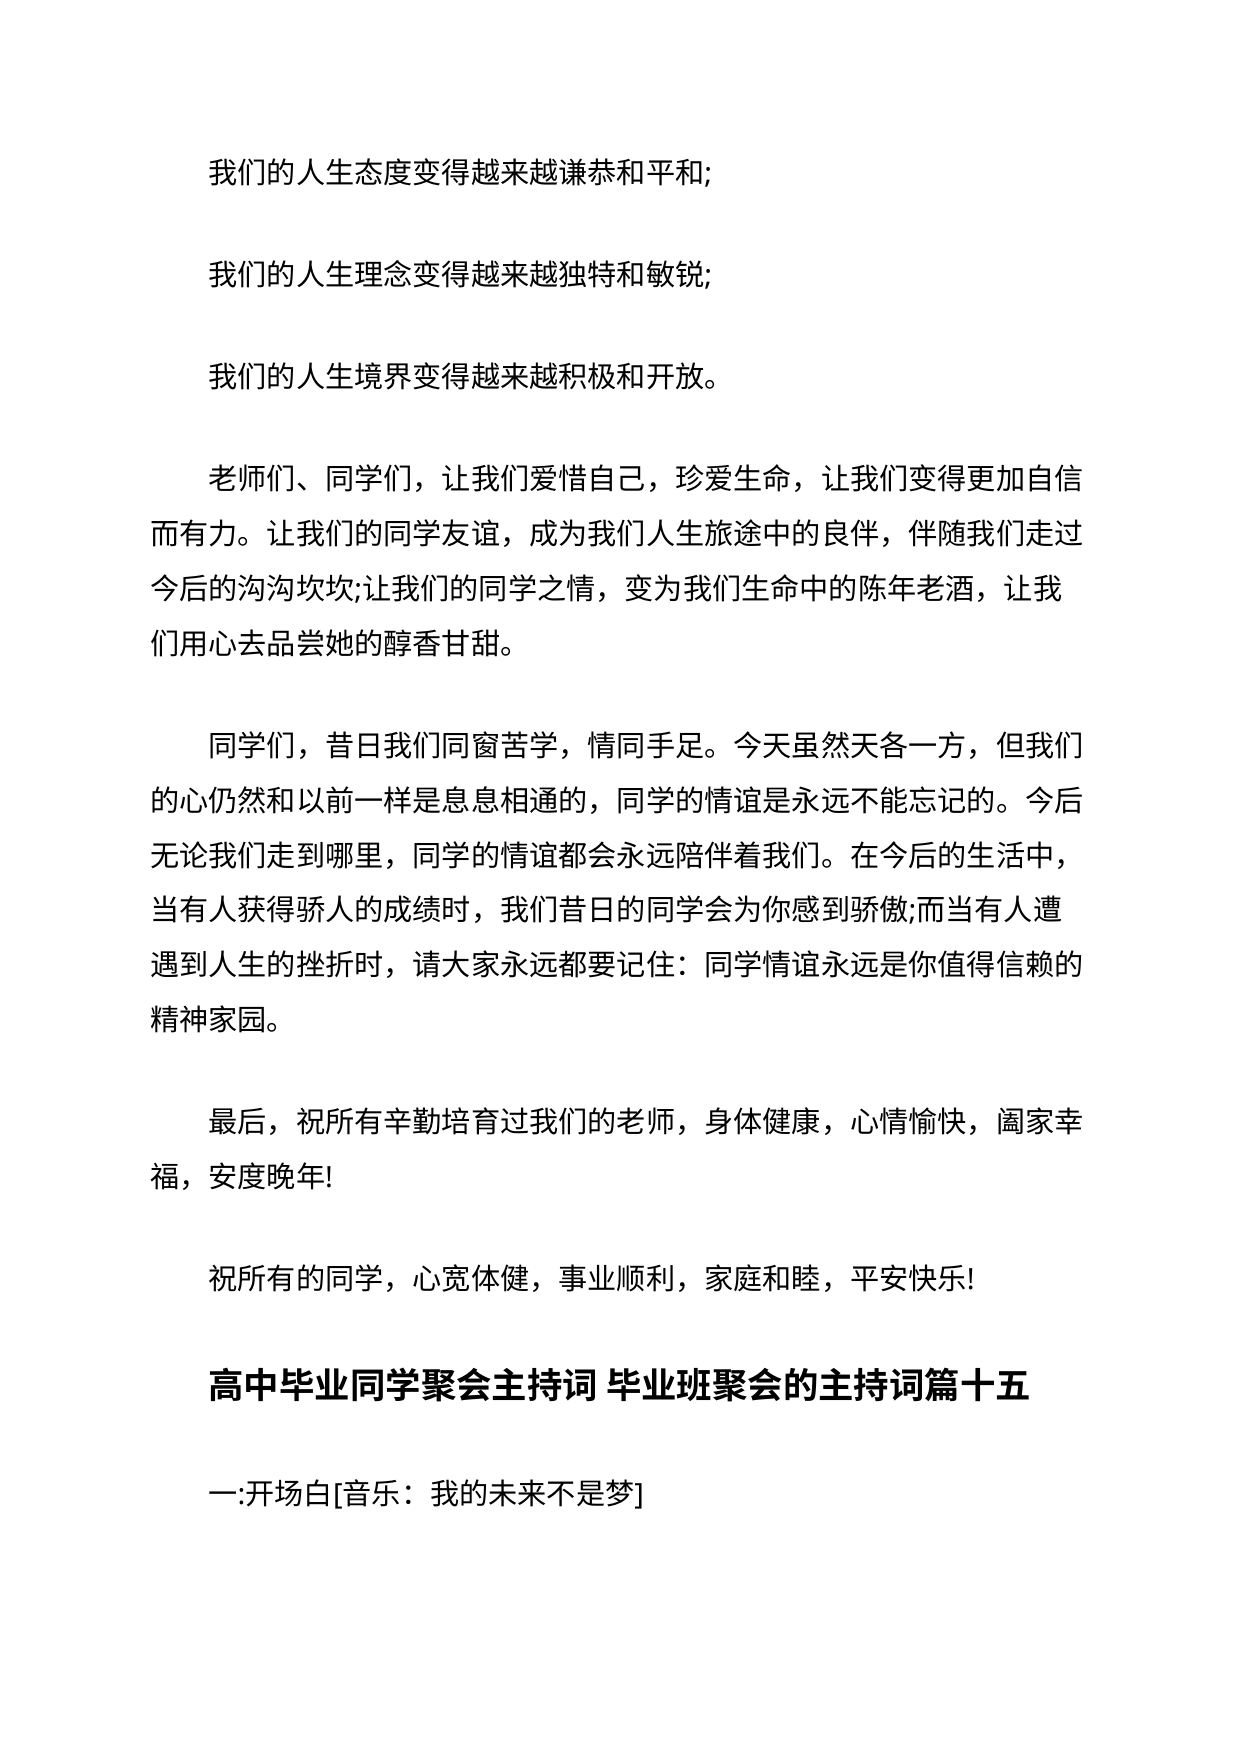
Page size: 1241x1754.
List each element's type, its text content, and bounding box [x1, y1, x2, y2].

text 我们的人生态度变得越来越谦恭和平和; [150, 150, 1090, 192]
text 我们的人生境界变得越来越积极和开放。 [150, 354, 1090, 396]
text 我们的人生理念变得越来越独特和敏锐; [150, 252, 1090, 294]
text 老师们、同学们，让我们爱惜自己，珍爱生命，让我们变得更加自信而有力。让我们的同学友谊，成为我们人生旅途中的良伴，伴随我们走过今后的沟沟坎坎;让我们的同学之情，变为我们生命中的陈年老酒，让我们用心去品尝她的醇香甘甜。 [150, 456, 1090, 663]
text 同学们，昔日我们同窗苦学，情同手足。今天虽然天各一方，但我们的心仍然和以前一样是息息相通的，同学的情谊是永远不能忘记的。今后无论我们走到哪里，同学的情谊都会永远陪伴着我们。在今后的生活中，当有人获得骄人的成绩时，我们昔日的同学会为你感到骄傲;而当有人遭遇到人生的挫折时，请大家永远都要记住：同学情谊永远是你值得信赖的精神家园。 [150, 722, 1090, 1039]
text 一:开场白[音乐：我的未来不是梦] [150, 1471, 1090, 1513]
text 最后，祝所有辛勤培育过我们的老师，身体健康，心情愉快，阖家幸福，安度晚年! [150, 1099, 1090, 1196]
text 高中毕业同学聚会主持词 毕业班聚会的主持词篇十五 [150, 1357, 1090, 1409]
text 祝所有的同学，心宽体健，事业顺利，家庭和睦，平安快乐! [150, 1256, 1090, 1298]
